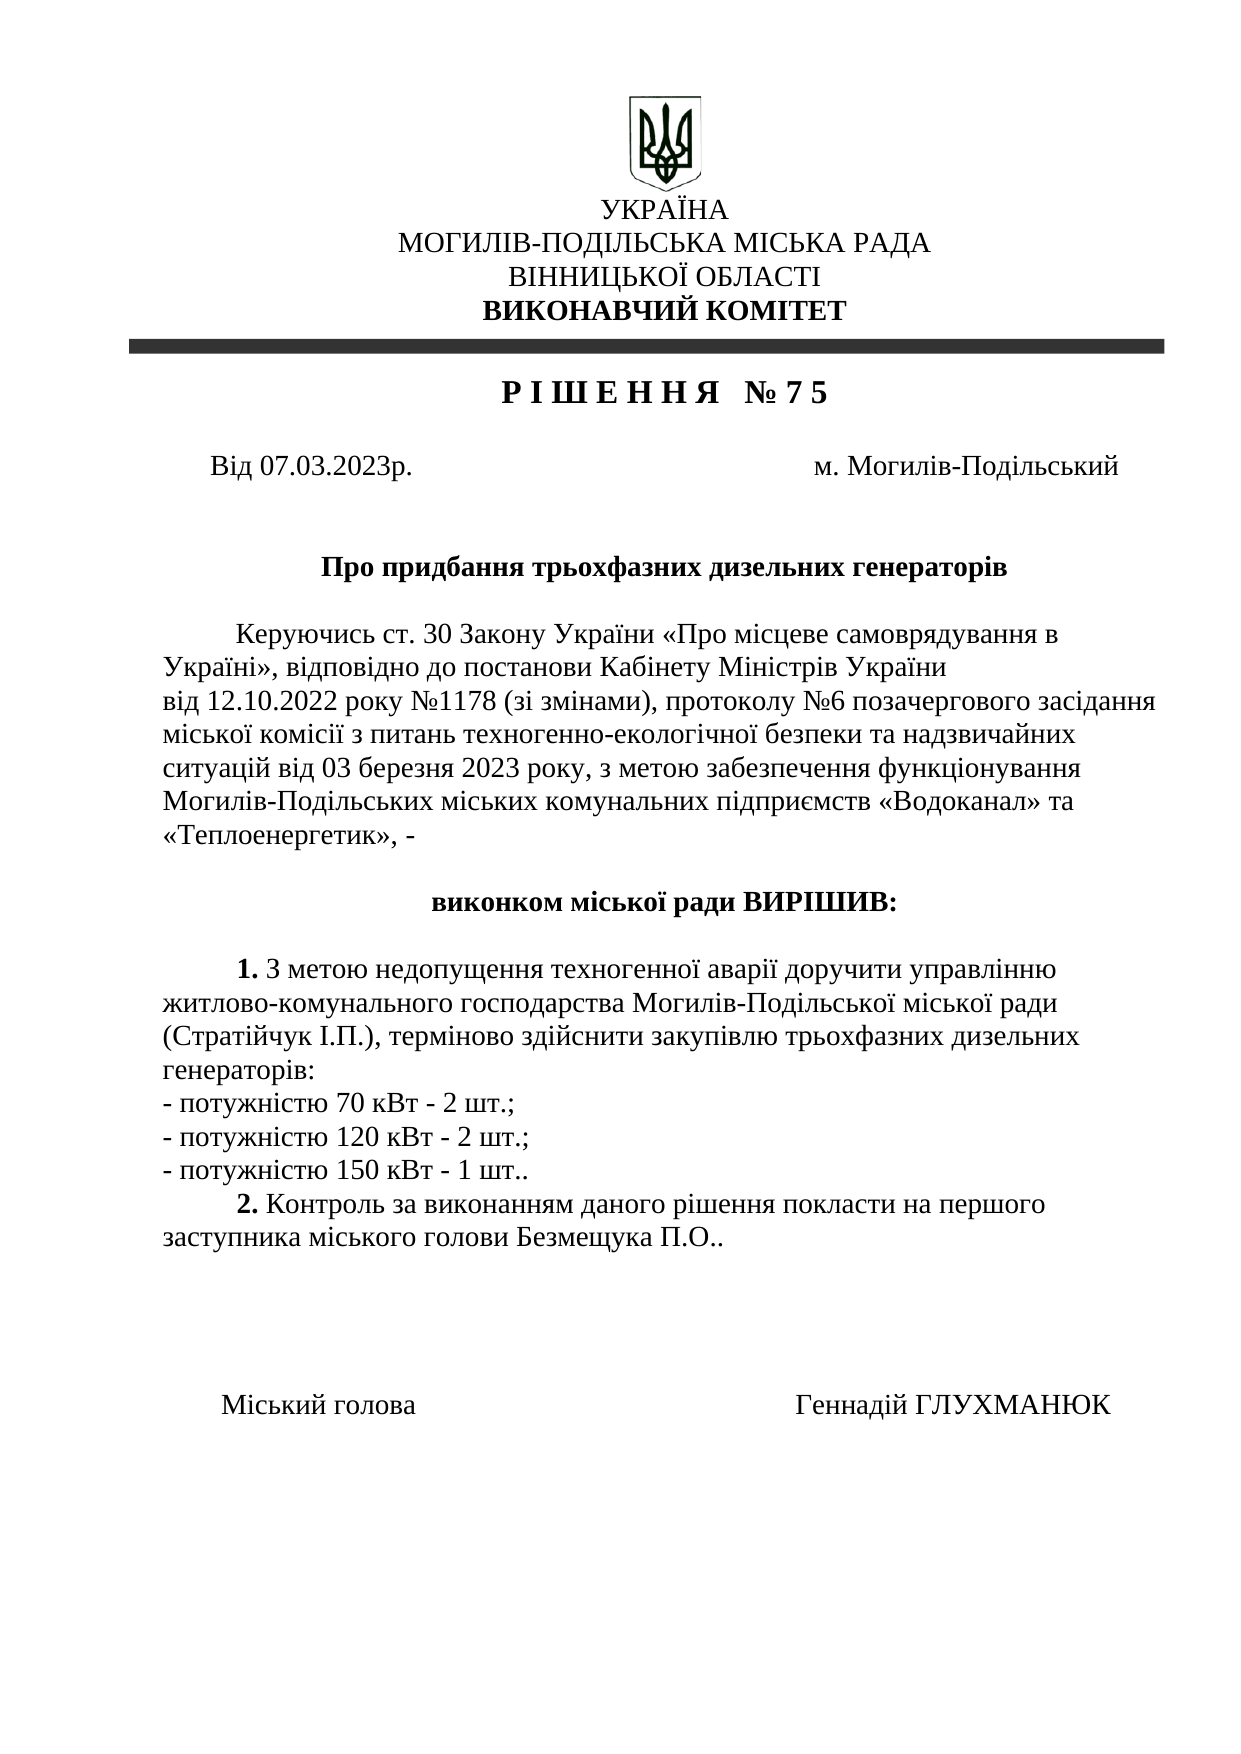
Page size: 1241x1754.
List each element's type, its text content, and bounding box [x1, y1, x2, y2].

text від 12.10.2022 року №1178 (зі змінами), протоколу №6 позачергового засідання міської комісії з питань техногенно-екологічної безпеки та надзвичайних ситуацій від 03 березня 2023 року, з метою забезпечення функціонування Могилів-Подільських міських комунальних підприємств «Водоканал» та [162, 683, 1167, 817]
text - потужністю 120 кВт - 2 шт.; [162, 1119, 1167, 1152]
text Про придбання трьохфазних дизельних генераторів [162, 549, 1167, 582]
text ВИКОНАВЧИЙ КОМІТЕТ [162, 293, 1167, 326]
text - потужністю 150 кВт - 1 шт.. [162, 1152, 1167, 1186]
text «Теплоенергетик», - [162, 817, 1167, 851]
text РІШЕННЯ №75 [162, 339, 1167, 411]
text - потужністю 70 кВт - 2 шт.; [162, 1085, 1167, 1119]
text Міський голова Геннадій ГЛУХМАНЮК [162, 1387, 1167, 1421]
text виконком міської ради ВИРІШИВ: [162, 884, 1167, 918]
text Керуючись ст. 30 Закону України «Про місцеве самоврядування в Україні», відповідно до постанови Кабінету Міністрів України [162, 616, 1167, 683]
picture [629, 96, 702, 192]
text 1. З метою недопущення техногенної аварії доручити управлінню житлово-комунального господарства Могилів-Подільської міської ради (Стратійчук І.П.), терміново здійснити закупівлю трьохфазних дизельних генераторів: [162, 951, 1167, 1085]
text УКРАЇНА МОГИЛІВ-ПОДІЛЬСЬКА МІСЬКА РАДА ВІННИЦЬКОЇ ОБЛАСТІ [162, 192, 1167, 293]
text Від 07.03.2023р. м. Могилів-Подільський [162, 448, 1167, 482]
text 2. Контроль за виконанням даного рішення покласти на першого заступника міського голови Безмещука П.О.. [162, 1186, 1167, 1253]
